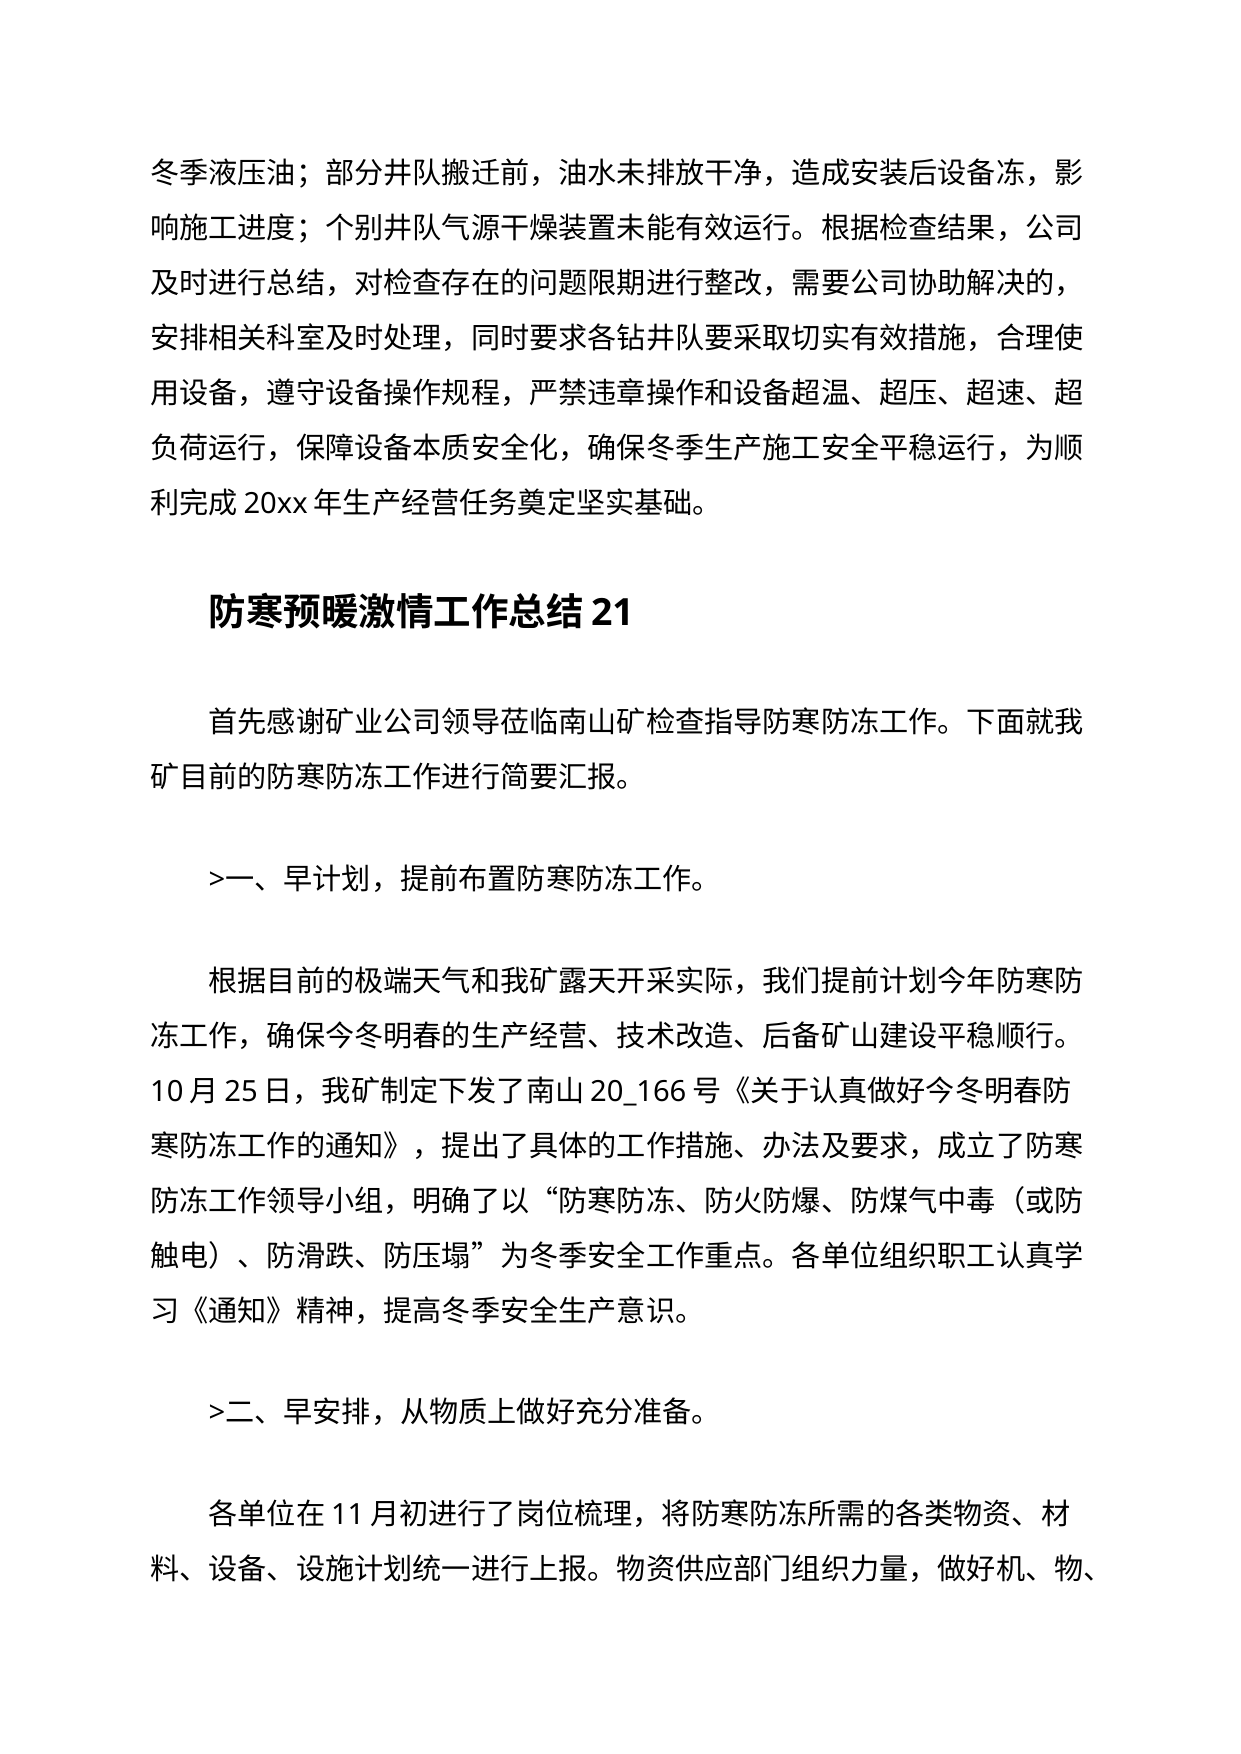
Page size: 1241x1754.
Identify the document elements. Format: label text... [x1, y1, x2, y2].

text >一、早计划，提前布置防寒防冻工作。 [150, 856, 1090, 898]
text >二、早安排，从物质上做好充分准备。 [150, 1389, 1090, 1431]
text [150, 150, 1090, 522]
text 首先感谢矿业公司领导莅临南山矿检查指导防寒防冻工作。下面就我矿目前的防寒防冻工作进行简要汇报。 [150, 699, 1090, 796]
text 根据目前的极端天气和我矿露天开采实际，我们提前计划今年防寒防冻工作，确保今冬明春的生产经营、技术改造、后备矿山建设平稳顺行。10月25日，我矿制定下发了南山20_166号《关于认真做好今冬明春防寒防冻工作的通知》，提出了具体的工作措施、办法及要求，成立了防寒防冻工作领导小组，明确了以“防寒防冻、防火防爆、防煤气中毒（或防触电）、防滑跌、防压塌”为冬季安全工作重点。各单位组织职工认真学习《通知》精神，提高冬季安全生产意识。 [150, 958, 1090, 1329]
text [150, 1491, 1090, 1588]
text 防寒预暖激情工作总结21 [150, 581, 1090, 636]
